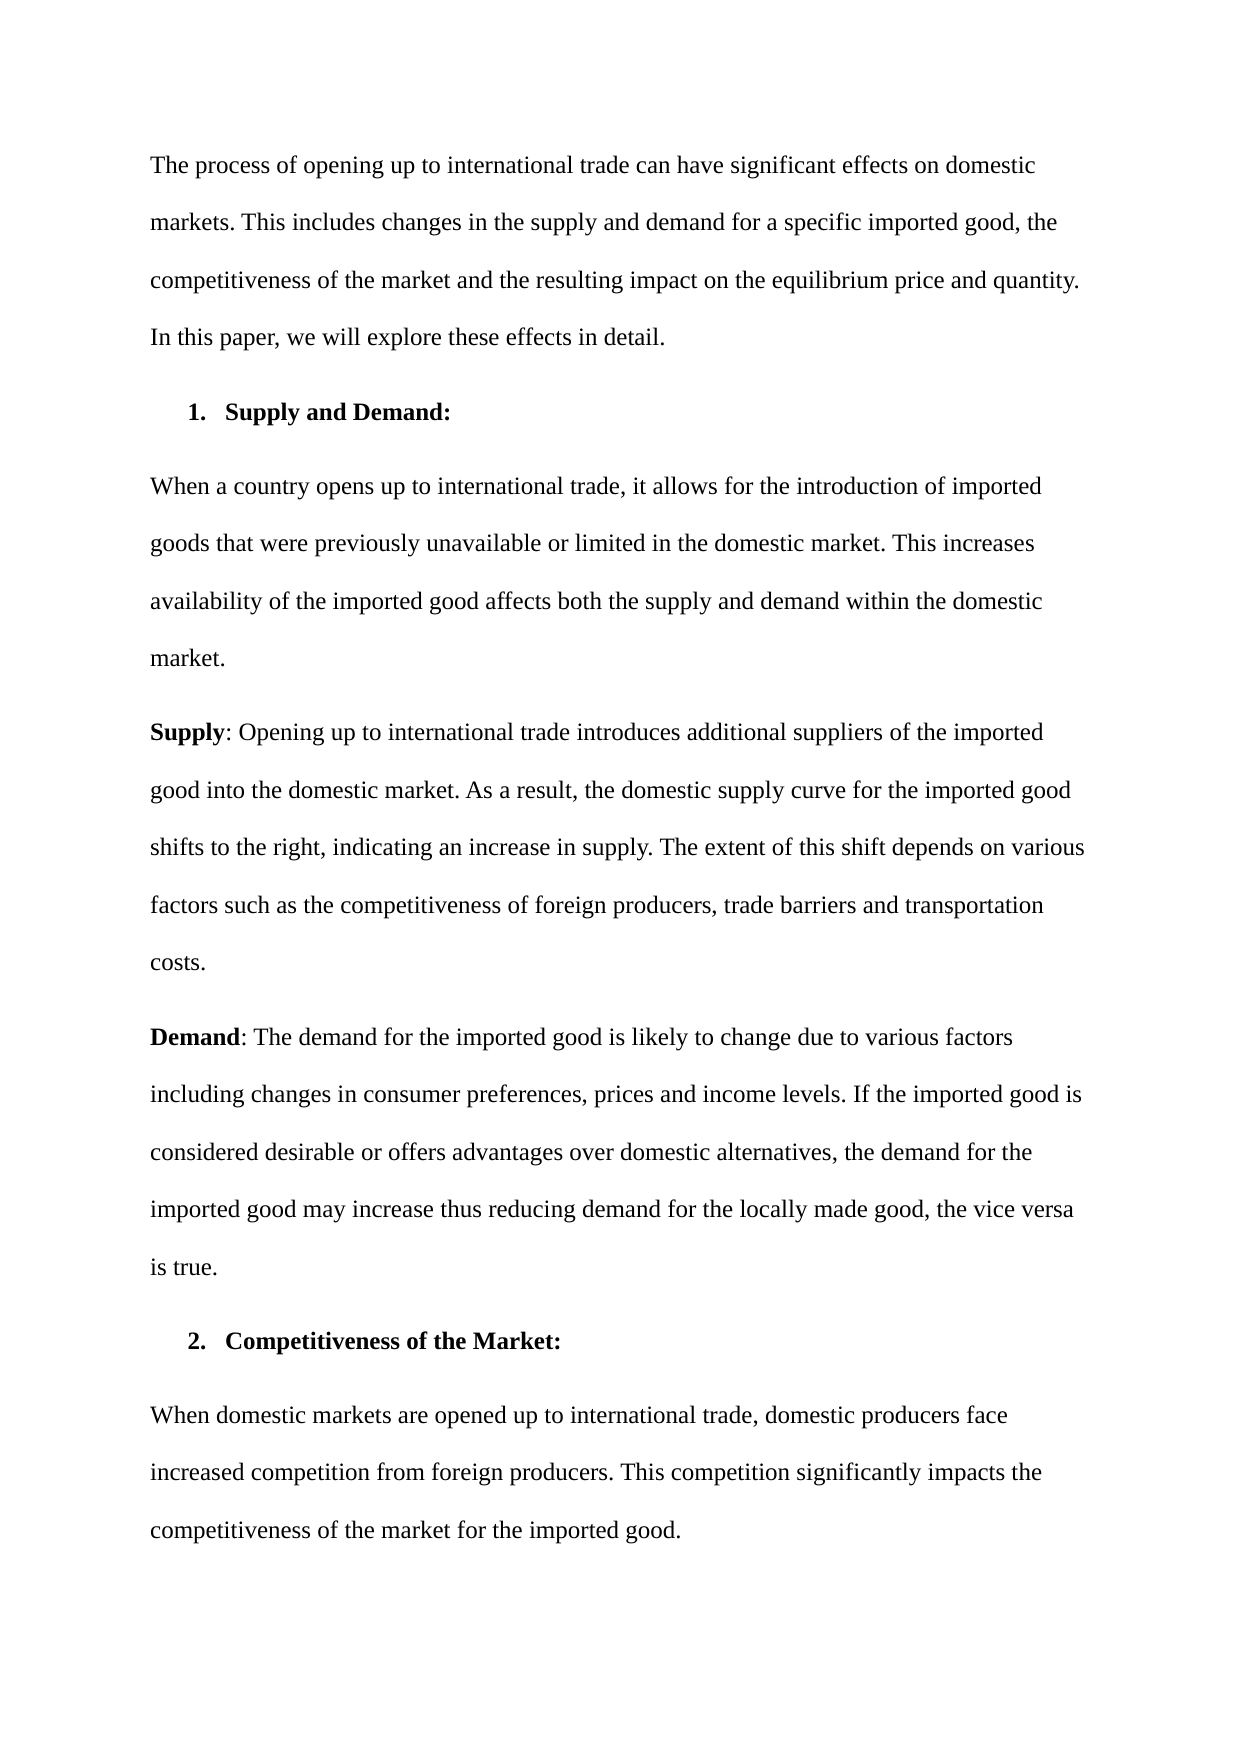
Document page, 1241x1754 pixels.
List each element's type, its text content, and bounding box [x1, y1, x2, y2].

list Competitiveness of the Market: [187, 1326, 1090, 1354]
text When domestic markets are opened up to international trade, domestic producers face increased competition from foreign producers. This competition significantly impacts the competitiveness of the market for the imported good. [150, 1400, 1090, 1544]
text Supply: Opening up to international trade introduces additional suppliers of the imported good into the domestic market. As a result, the domestic supply curve for the imported good shifts to the right, indicating an increase in supply. The extent of this shift depends on various factors such as the competitiveness of foreign producers, trade barriers and transportation costs. [150, 717, 1090, 976]
text When a country opens up to international trade, it allows for the introduction of imported goods that were previously unavailable or limited in the domestic market. This increases availability of the imported good affects both the supply and demand within the domestic market. [150, 471, 1090, 672]
text Demand: The demand for the imported good is likely to change due to various factors including changes in consumer preferences, prices and income levels. If the imported good is considered desirable or offers advantages over domestic alternatives, the demand for the imported good may increase thus reducing demand for the locally made good, the vice versa is true. [150, 1022, 1090, 1280]
text The process of opening up to international trade can have significant effects on domestic markets. This includes changes in the supply and demand for a specific imported good, the competitiveness of the market and the resulting impact on the equilibrium price and quantity. In this paper, we will explore these effects in detail. [150, 150, 1090, 351]
list Supply and Demand: [187, 397, 1090, 425]
